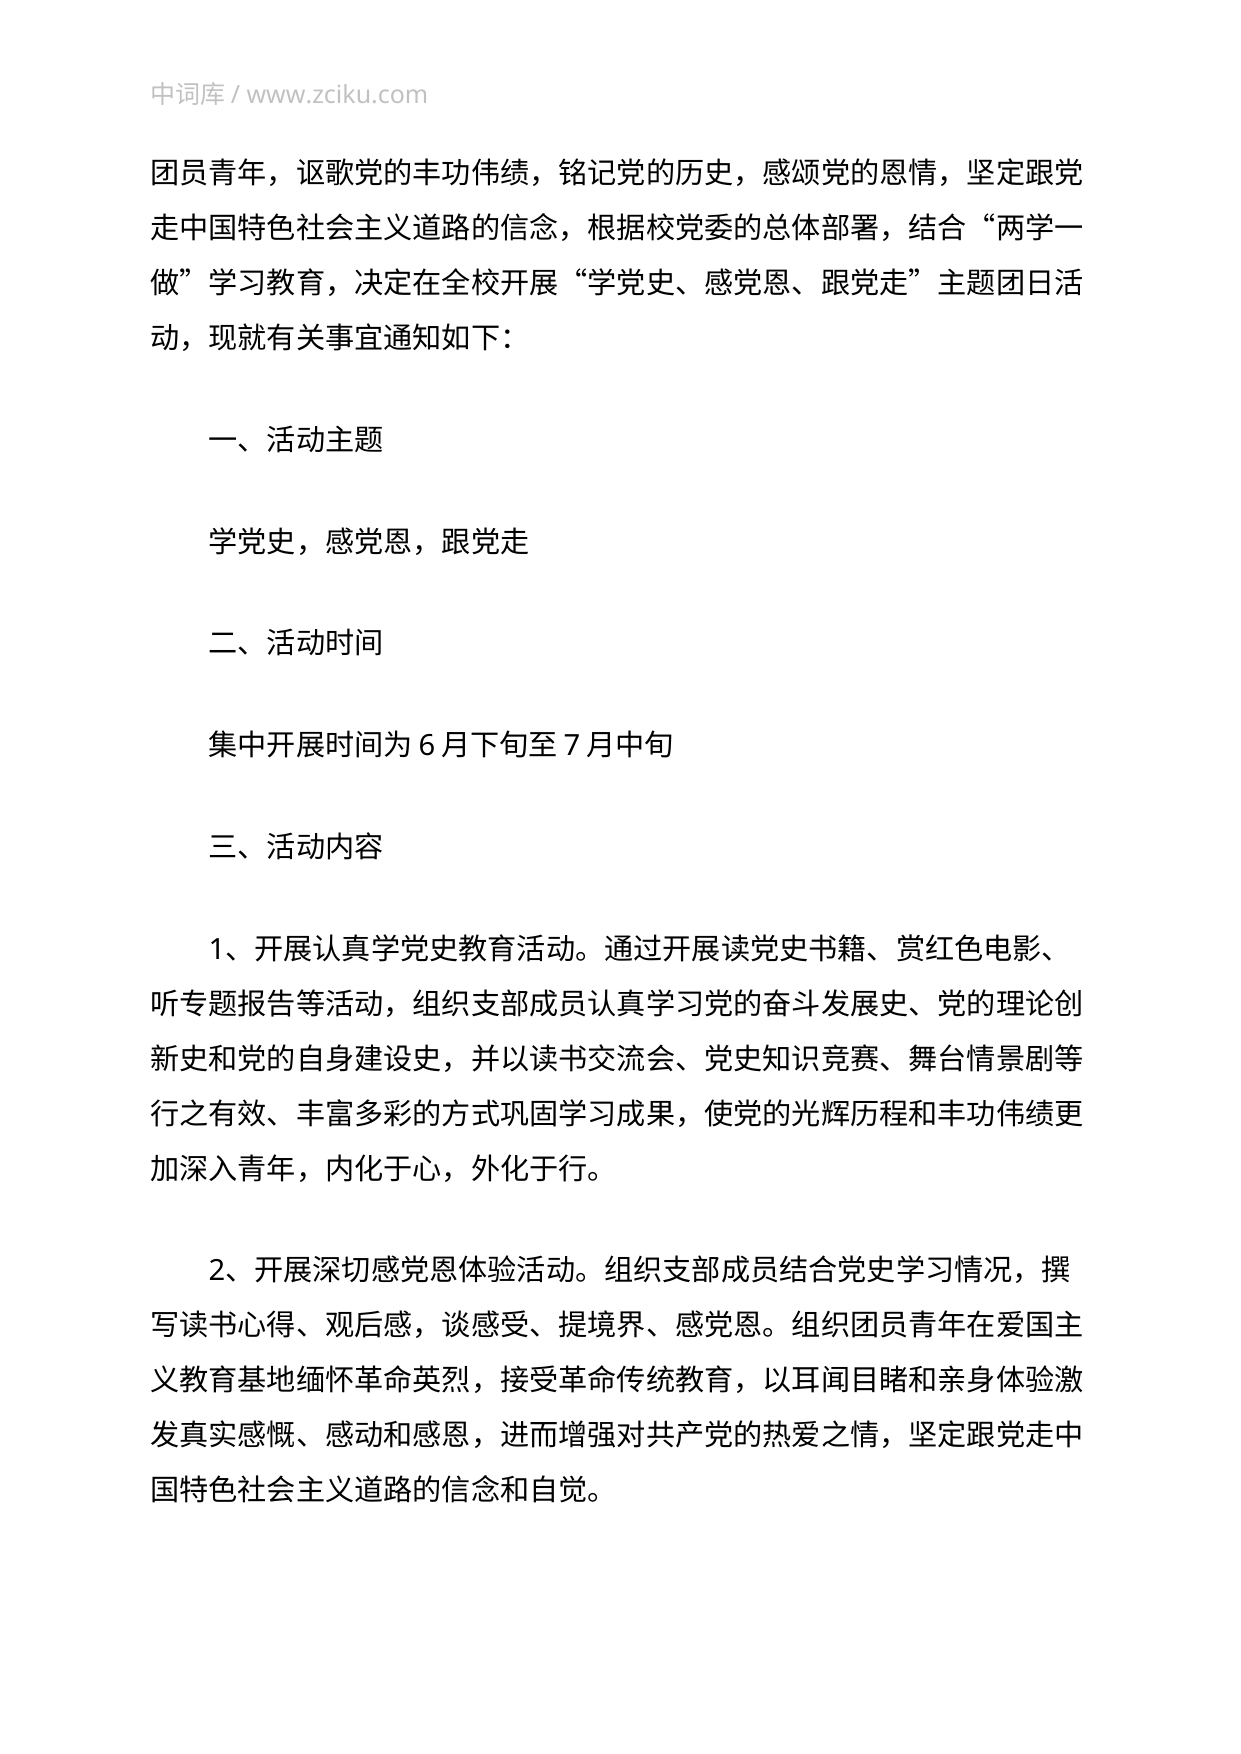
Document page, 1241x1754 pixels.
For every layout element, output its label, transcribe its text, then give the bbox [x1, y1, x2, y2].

text 三、活动内容 [150, 824, 1090, 866]
text 一、活动主题 [150, 416, 1090, 459]
text 2、开展深切感党恩体验活动。组织支部成员结合党史学习情况，撰写读书心得、观后感，谈感受、提境界、感党恩。组织团员青年在爱国主义教育基地缅怀革命英烈，接受革命传统教育，以耳闻目睹和亲身体验激发真实感慨、感动和感恩，进而增强对共产党的热爱之情，坚定跟党走中国特色社会主义道路的信念和自觉。 [150, 1247, 1090, 1509]
text 二、活动时间 [150, 620, 1090, 662]
text 集中开展时间为6月下旬至7月中旬 [150, 722, 1090, 764]
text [150, 150, 1090, 357]
text 学党史，感党恩，跟党走 [150, 518, 1090, 561]
text 1、开展认真学党史教育活动。通过开展读党史书籍、赏红色电影、听专题报告等活动，组织支部成员认真学习党的奋斗发展史、党的理论创新史和党的自身建设史，并以读书交流会、党史知识竞赛、舞台情景剧等行之有效、丰富多彩的方式巩固学习成果，使党的光辉历程和丰功伟绩更加深入青年，内化于心，外化于行。 [150, 926, 1090, 1187]
